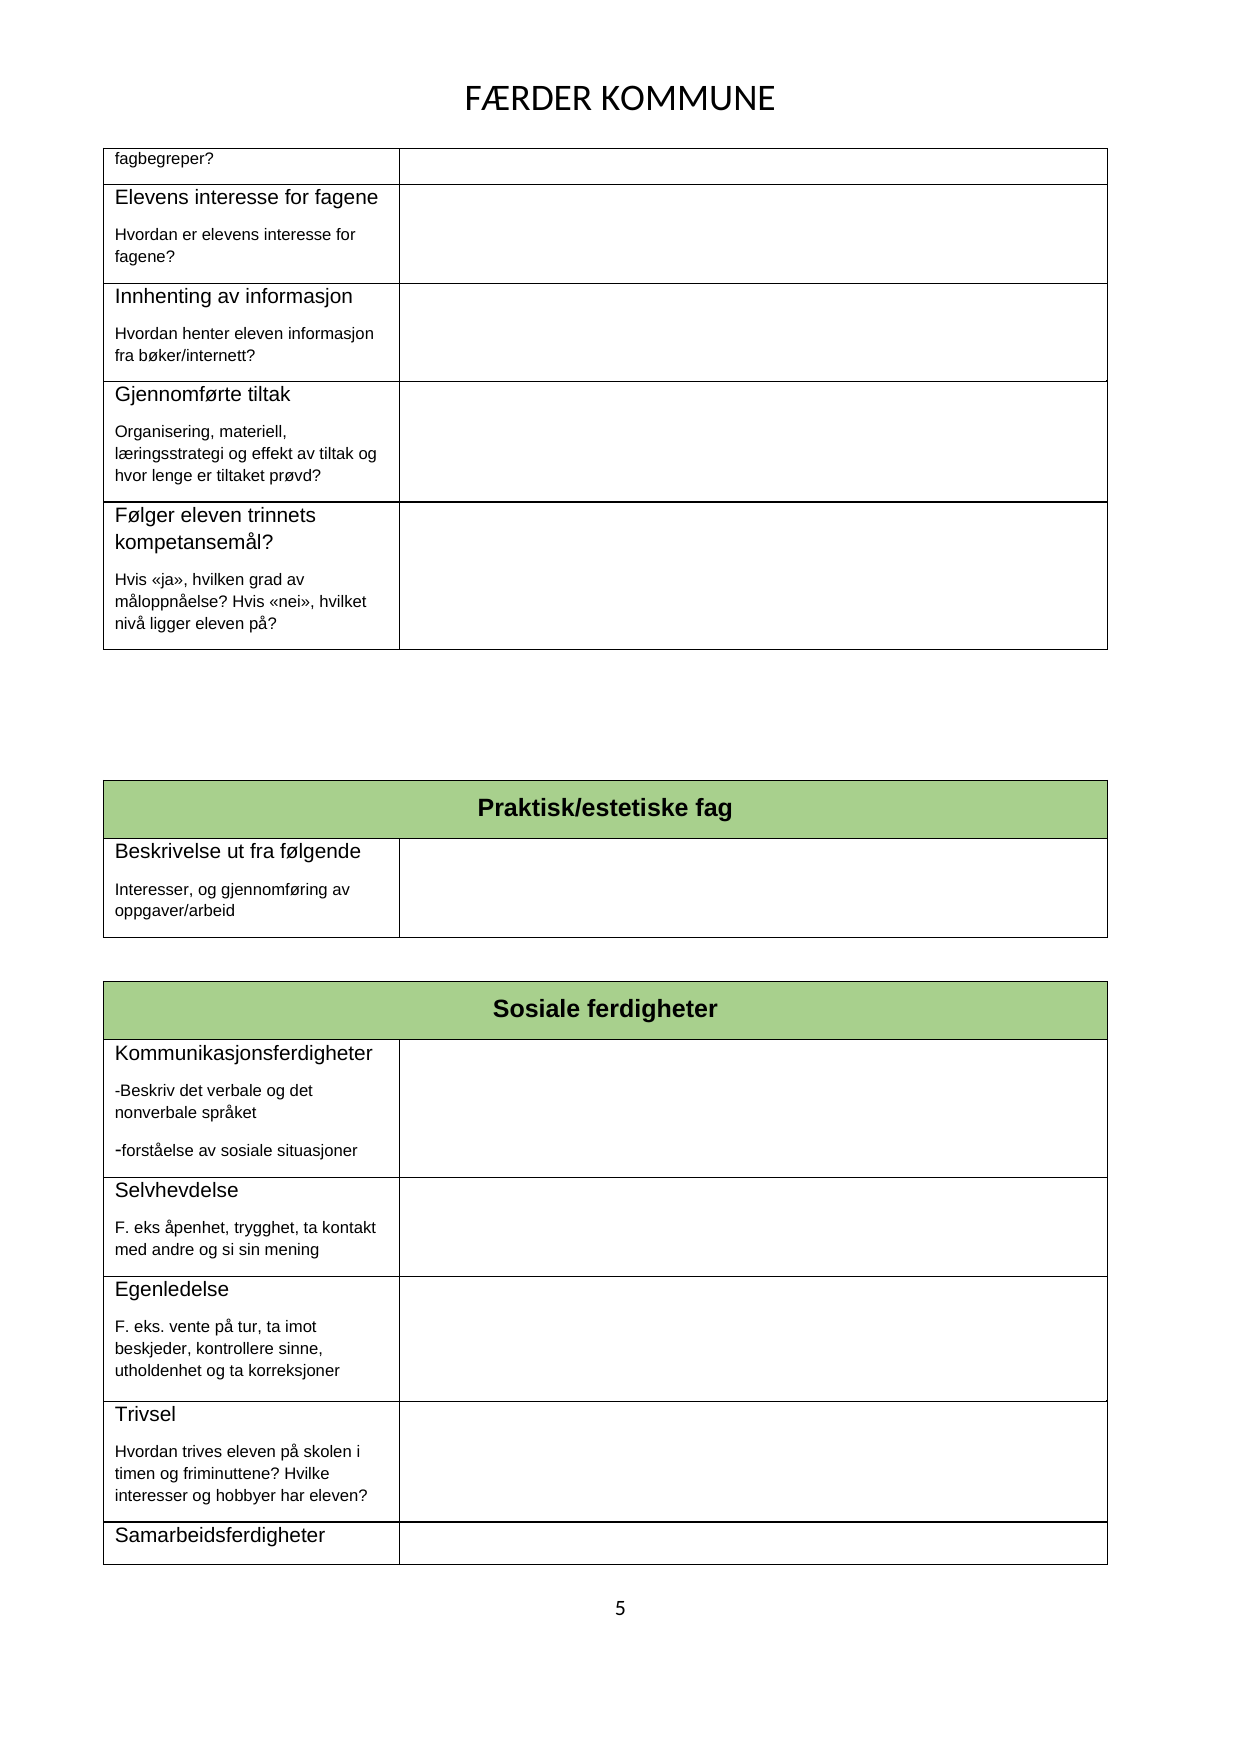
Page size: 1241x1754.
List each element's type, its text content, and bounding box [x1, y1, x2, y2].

table_cell Beskrivelse ut fra følgende Interesser, og gjennomføring av oppgaver/arbeid [104, 839, 399, 937]
table_cell [400, 1277, 1107, 1401]
table_cell [400, 185, 1107, 282]
table_cell [400, 503, 1107, 649]
table_cell Gjennomførte tiltak Organisering, materiell, læringsstrategi og effekt av tiltak og hvor lenge er tiltaket prøvd? [104, 382, 399, 501]
table_cell [400, 1523, 1107, 1564]
table_cell Innhenting av informasjon Hvordan henter eleven informasjon fra bøker/internett? [104, 284, 399, 381]
table_cell [400, 839, 1107, 937]
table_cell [104, 1523, 399, 1564]
table_cell [400, 1178, 1107, 1276]
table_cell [104, 149, 399, 184]
table_header Praktisk/estetiske fag [104, 781, 1107, 838]
table_cell [400, 382, 1107, 501]
table_cell Selvhevdelse F. eks åpenhet, trygghet, ta kontakt med andre og si sin mening [104, 1178, 399, 1276]
table_cell Elevens interesse for fagene Hvordan er elevens interesse for fagene? [104, 185, 399, 282]
table_cell [400, 284, 1107, 381]
table_cell [400, 149, 1107, 184]
table_cell [400, 1040, 1107, 1177]
table_cell Kommunikasjonsferdigheter -Beskriv det verbale og det nonverbale språket -forståelse av sosiale situasjoner [104, 1040, 399, 1177]
table_cell Egenledelse F. eks. vente på tur, ta imot beskjeder, kontrollere sinne, utholdenhet og ta korreksjoner [104, 1277, 399, 1401]
table_header Sosiale ferdigheter [104, 982, 1107, 1039]
table_cell Følger eleven trinnets kompetansemål? Hvis «ja», hvilken grad av måloppnåelse? Hvis «nei», hvilket nivå ligger eleven på? [104, 503, 399, 649]
table_cell Trivsel Hvordan trives eleven på skolen i timen og friminuttene? Hvilke interesser og hobbyer har eleven? [104, 1402, 399, 1521]
table_cell [400, 1402, 1107, 1521]
